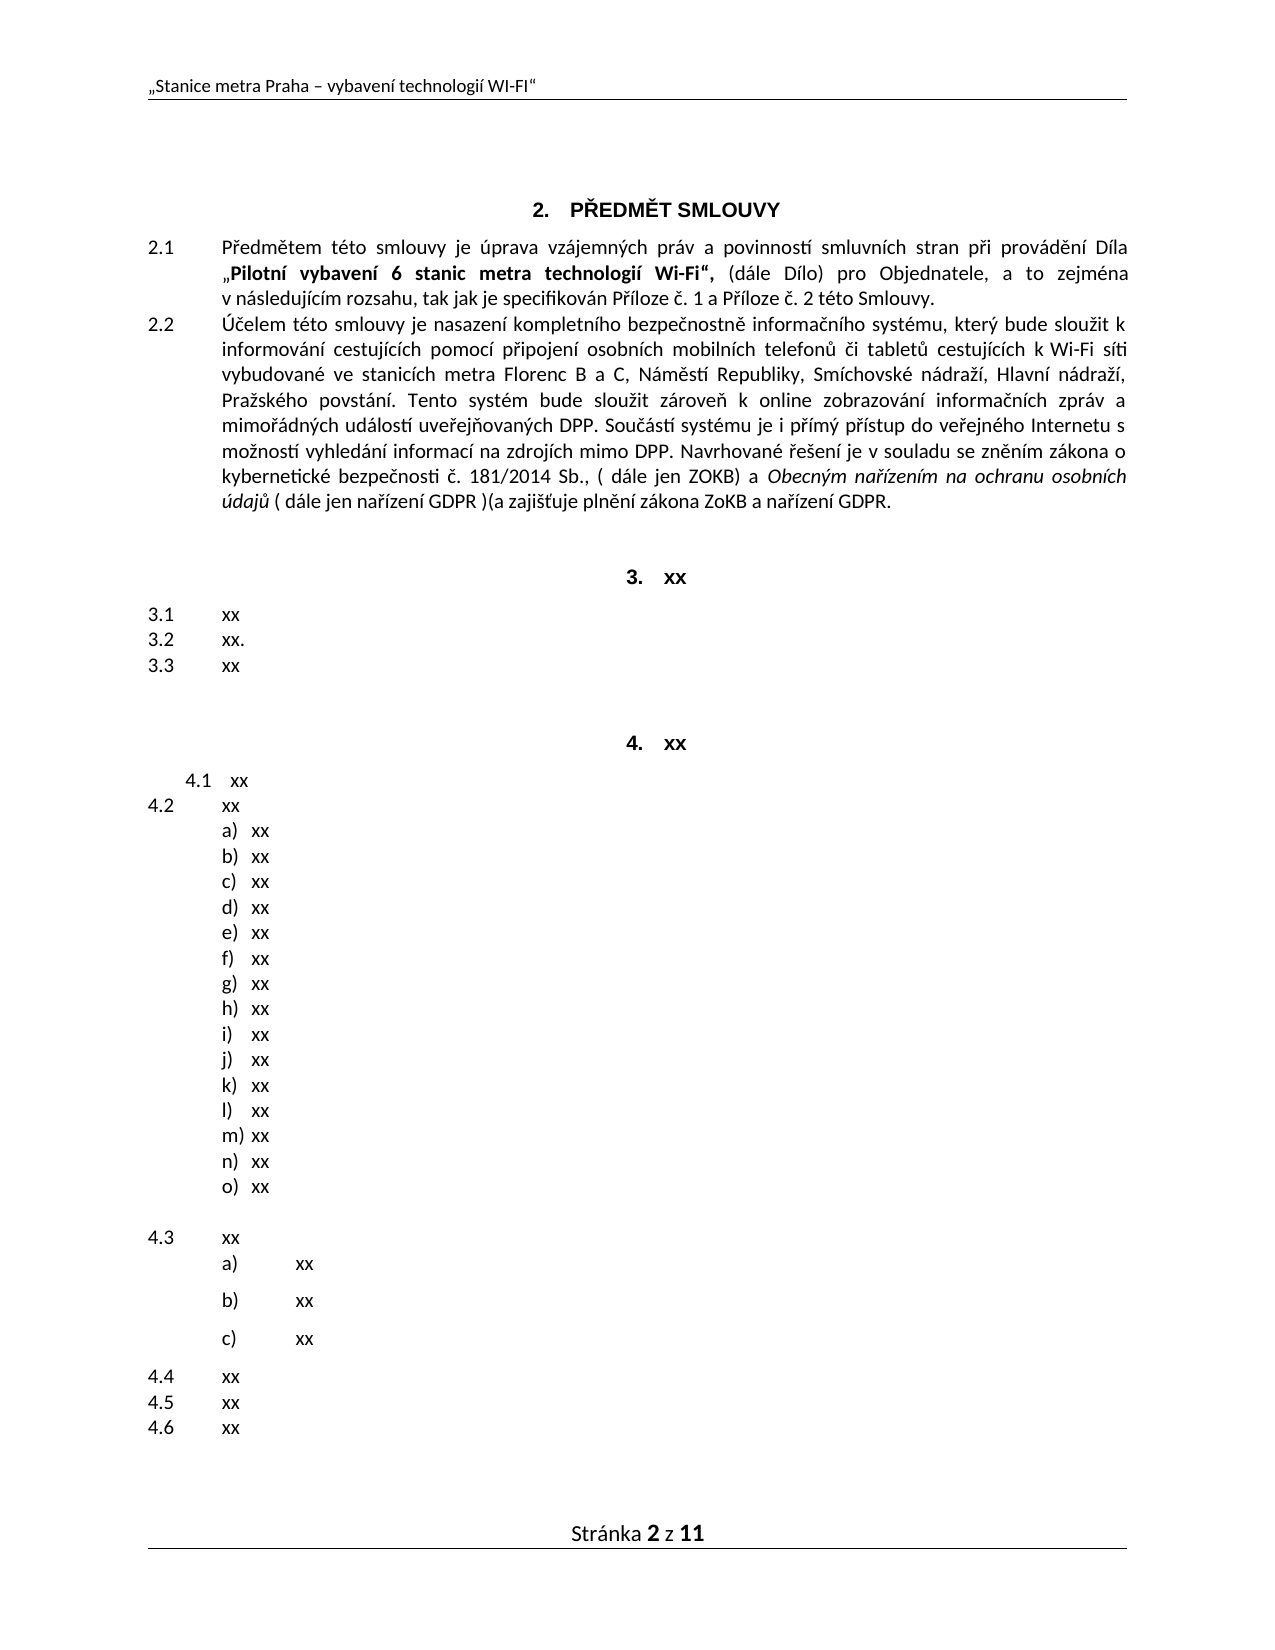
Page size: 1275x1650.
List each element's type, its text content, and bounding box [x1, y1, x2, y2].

list xx [222, 1288, 1127, 1313]
list xx [148, 1414, 1127, 1440]
list xx [222, 919, 1127, 945]
list xx [222, 1123, 1127, 1148]
list xx [222, 996, 1127, 1021]
list xx [222, 843, 1127, 868]
list xx [222, 868, 1127, 894]
list xx [222, 1326, 1127, 1351]
list xx [148, 601, 1129, 626]
list xx [222, 1148, 1127, 1173]
list xx [222, 1021, 1127, 1046]
list xx [222, 818, 1127, 843]
list xx [185, 767, 1127, 792]
list xx [222, 1173, 1127, 1199]
list Předmětem této smlouvy je úprava vzájemných práv a povinností smluvních stran při provádění Díla „Pilotní vybavení 6 stanic metra technologií Wi-Fi“, (dále Dílo) pro Objednatele, a to zejména v následujícím rozsahu, tak jak je specifikován Příloze č. 1 a Příloze č. 2 této Smlouvy. [148, 234, 1129, 311]
text xx [185, 564, 1127, 588]
list xx [222, 1072, 1127, 1097]
text PŘEDMĚT SMLOUVY [185, 198, 1127, 222]
list xx [148, 1389, 1127, 1414]
list xx [222, 1046, 1127, 1072]
list xx [148, 652, 1129, 677]
list xx [148, 1363, 1127, 1389]
list xx [148, 792, 1127, 818]
list xx [222, 894, 1127, 919]
list xx. [148, 626, 1129, 652]
list xx [222, 945, 1127, 970]
list xx [222, 970, 1127, 996]
list Účelem této smlouvy je nasazení kompletního bezpečnostně informačního systému, který bude sloužit k informování cestujících pomocí připojení osobních mobilních telefonů či tabletů cestujících k Wi-Fi síti vybudované ve stanicích metra Florenc B a C, Náměstí Republiky, Smíchovské nádraží, Hlavní nádraží, Pražského povstání. Tento systém bude sloužit zároveň k online zobrazování informačních zpráv a mimořádných událostí uveřejňovaných DPP. Součástí systému je i přímý přístup do veřejného Internetu s možností vyhledání informací na zdrojích mimo DPP. Navrhované řešení je v souladu se zněním zákona o kybernetické bezpečnosti č. 181/2014 Sb., ( dále jen ZOKB) a Obecným nařízením na ochranu osobních údajů ( dále jen nařízení GDPR )(a zajišťuje plnění zákona ZoKB a nařízení GDPR. [148, 311, 1127, 514]
list xx [222, 1097, 1127, 1123]
list xx [222, 1250, 1127, 1275]
text xx [185, 730, 1127, 754]
list xx [148, 1224, 1127, 1250]
